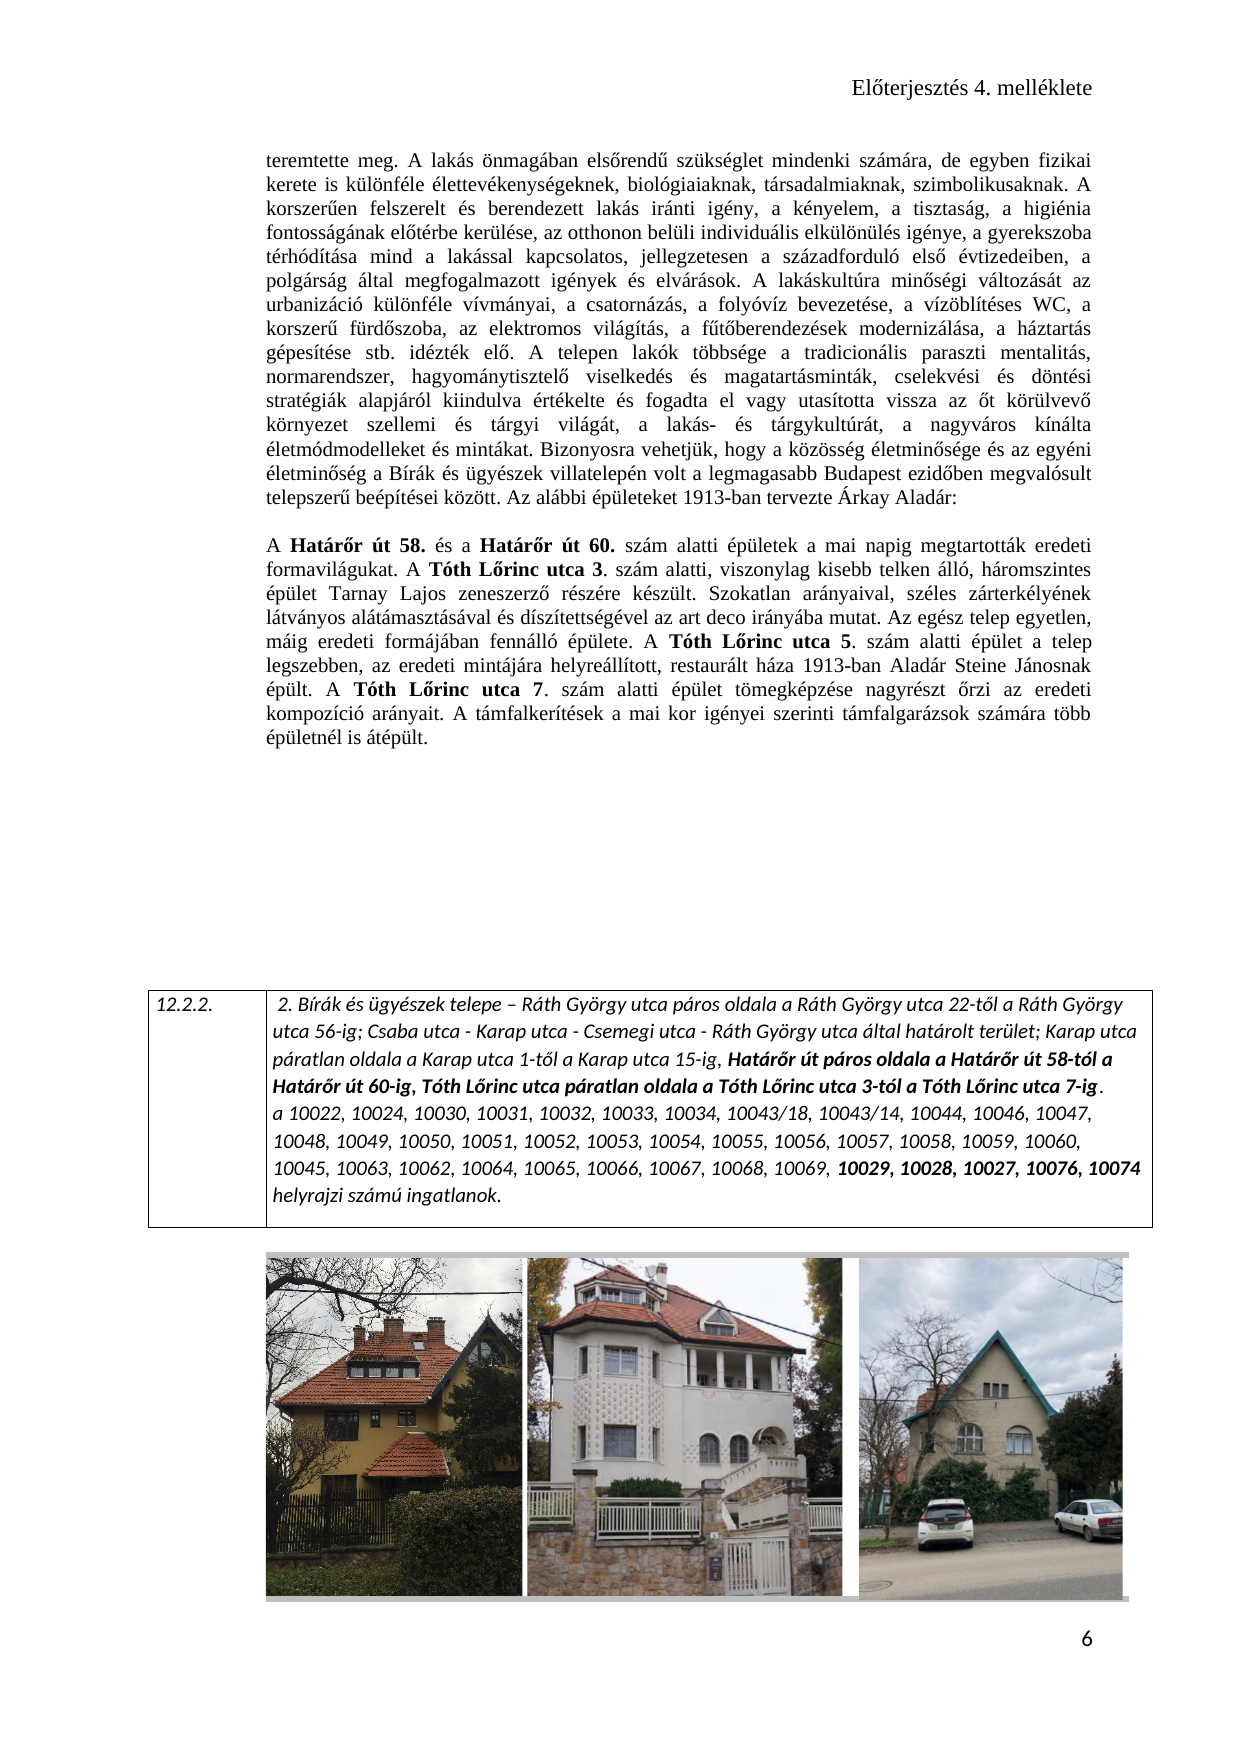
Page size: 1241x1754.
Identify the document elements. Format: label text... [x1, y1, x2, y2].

picture [859, 1258, 1123, 1600]
table_header 2. Bírák és ügyészek telepe – Ráth György utca páros oldala a Ráth György utca 22-től a Ráth György utca 56-ig; Csaba utca - Karap utca - Csemegi utca - Ráth György utca által határolt terület; Karap utca páratlan oldala a Karap utca 1-től a Karap utca 15-ig, Határőr út páros oldala a Határőr út 58-tól a Határőr út 60-ig, Tóth Lőrinc utca páratlan oldala a Tóth Lőrinc utca 3-tól a Tóth Lőrinc utca 7-ig. a 10022, 10024, 10030, 10031, 10032, 10033, 10034, 10043/18, 10043/14, 10044, 10046, 10047, 10048, 10049, 10050, 10051, 10052, 10053, 10054, 10055, 10056, 10057, 10058, 10059, 10060, 10045, 10063, 10062, 10064, 10065, 10066, 10067, 10068, 10069, 10029, 10028, 10027, 10076, 10074 helyrajzi számú ingatlanok. [267, 991, 1152, 1227]
picture [265, 1258, 523, 1596]
table_header [523, 1258, 527, 1596]
text A Határőr út 58. és a Határőr út 60. szám alatti épületek a mai napig megtartották eredeti formavilágukat. A Tóth Lőrinc utca 3. szám alatti, viszonylag kisebb telken álló, háromszintes épület Tarnay Lajos zeneszerző részére készült. Szokatlan arányaival, széles zárterkélyének látványos alátámasztásával és díszítettségével az art deco irányába mutat. Az egész telep egyetlen, máig eredeti formájában fennálló épülete. A Tóth Lőrinc utca 5. szám alatti épület a telep legszebben, az eredeti mintájára helyreállított, restaurált háza 1913-ban Aladár Steine Jánosnak épült. A Tóth Lőrinc utca 7. szám alatti épület tömegképzése nagyrészt őrzi az eredeti kompozíció arányait. A támfalkerítések a mai kor igényei szerinti támfalgarázsok számára több épületnél is átépült. [266, 533, 1092, 749]
table_header [1123, 1258, 1129, 1596]
picture [527, 1258, 843, 1596]
table_header [843, 1258, 858, 1596]
table_header 12.2.2. [149, 991, 266, 1227]
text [266, 148, 1092, 509]
